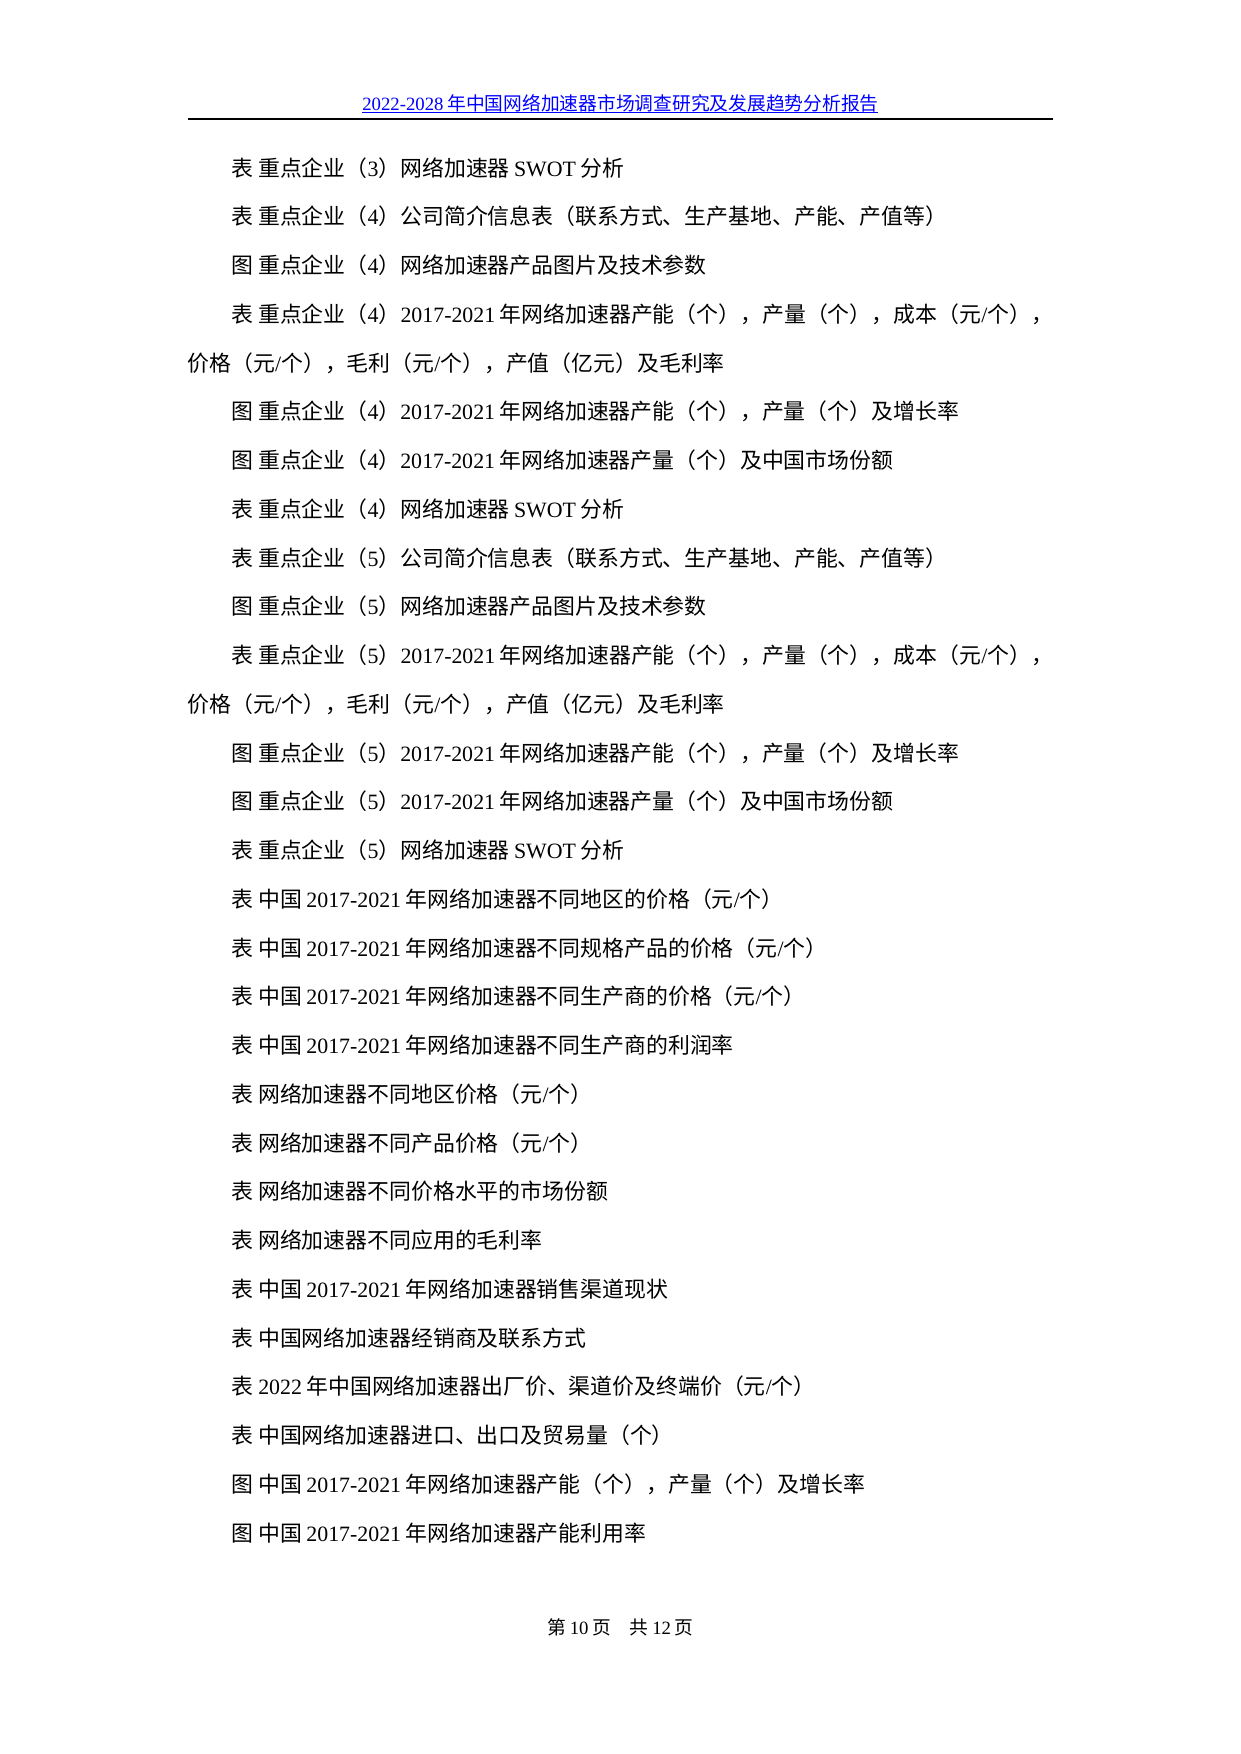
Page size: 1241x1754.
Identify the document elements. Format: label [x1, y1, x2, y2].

text [187, 150, 1053, 1548]
